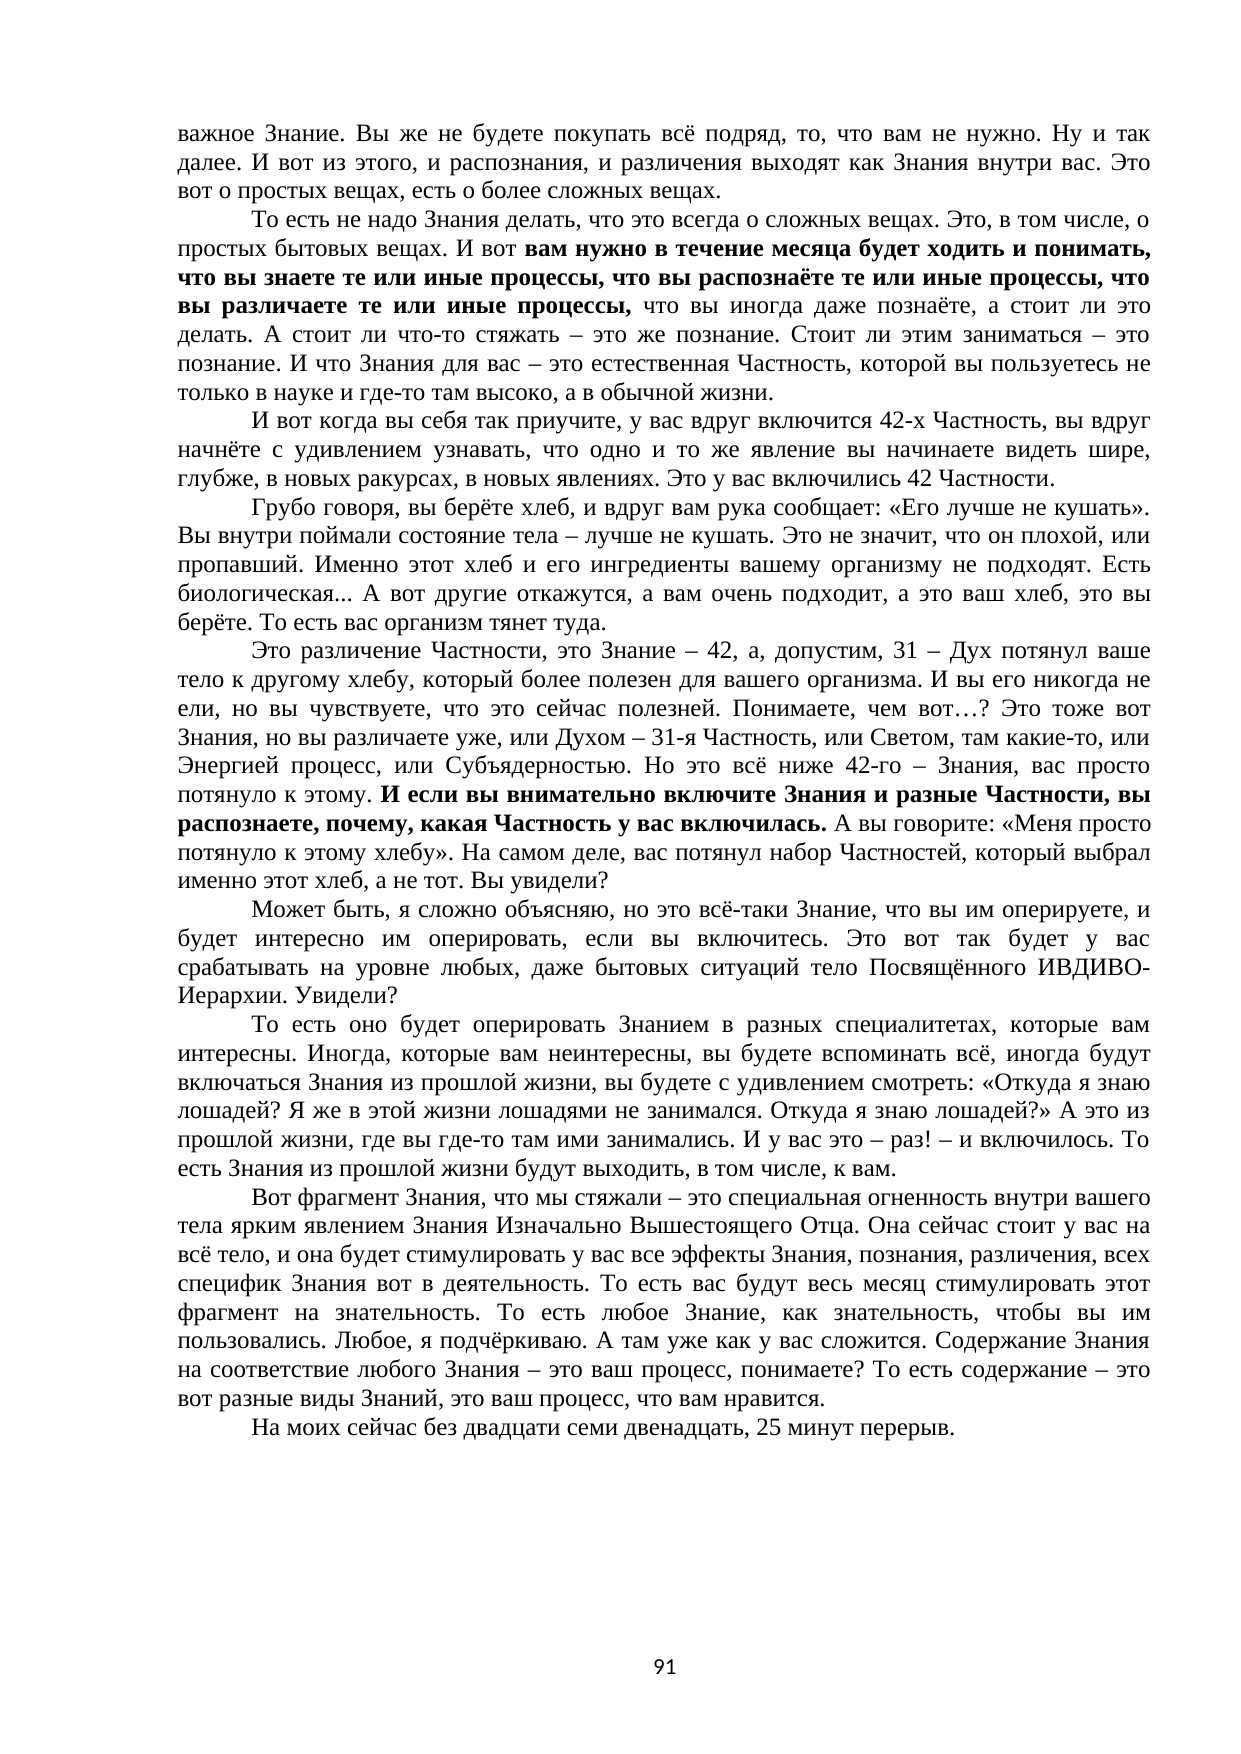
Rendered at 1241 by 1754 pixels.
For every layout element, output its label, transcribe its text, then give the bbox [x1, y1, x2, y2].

text То есть оно будет оперировать Знанием в разных специалитетах, которые вам интересны. Иногда, которые вам неинтересны, вы будете вспоминать всё, иногда будут включаться Знания из прошлой жизни, вы будете с удивлением смотреть: «Откуда я знаю лошадей? Я же в этой жизни лошадями не занимался. Откуда я знаю лошадей?» А это из прошлой жизни, где вы где-то там ими занимались. И у вас это – раз! – и включилось. То есть Знания из прошлой жизни будут выходить, в том числе, к вам. [177, 1009, 1152, 1182]
text Это различение Частности, это Знание – 42, а, допустим, 31 – Дух потянул ваше тело к другому хлебу, который более полезен для вашего организма. И вы его никогда не ели, но вы чувствуете, что это сейчас полезней. Понимаете, чем вот…? Это тоже вот Знания, но вы различаете уже, или Духом – 31-я Частность, или Светом, там какие-то, или Энергией процесс, или Субъядерностью. Но это всё ниже 42-го – Знания, вас просто потянуло к этому. И если вы внимательно включите Знания и разные Частности, вы распознаете, почему, какая Частность у вас включилась. А вы говорите: «Меня просто потянуло к этому хлебу». На самом деле, вас потянул набор Частностей, который выбрал именно этот хлеб, а не тот. Вы увидели? [177, 636, 1152, 894]
text То есть не надо Знания делать, что это всегда о сложных вещах. Это, в том числе, о простых бытовых вещах. И вот вам нужно в течение месяца будет ходить и понимать, что вы знаете те или иные процессы, что вы распознаёте те или иные процессы, что вы различаете те или иные процессы, что вы иногда даже познаёте, а стоит ли это делать. А стоит ли что-то стяжать – это же познание. Стоит ли этим заниматься – это познание. И что Знания для вас – это естественная Частность, которой вы пользуетесь не только в науке и где-то там высоко, а в обычной жизни. [177, 204, 1152, 406]
text Может быть, я сложно объясняю, но это всё-таки Знание, что вы им оперируете, и будет интересно им оперировать, если вы включитесь. Это вот так будет у вас срабатывать на уровне любых, даже бытовых ситуаций тело Посвящённого ИВДИВО-Иерархии. Увидели? [177, 894, 1152, 1009]
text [177, 118, 1152, 204]
text На моих сейчас без двадцати семи двенадцать, 25 минут перерыв. [177, 1412, 1152, 1441]
text Вот фрагмент Знания, что мы стяжали – это специальная огненность внутри вашего тела ярким явлением Знания Изначально Вышестоящего Отца. Она сейчас стоит у вас на всё тело, и она будет стимулировать у вас все эффекты Знания, познания, различения, всех специфик Знания вот в деятельность. То есть вас будут весь месяц стимулировать этот фрагмент на знательность. То есть любое Знание, как знательность, чтобы вы им пользовались. Любое, я подчёркиваю. А там уже как у вас сложится. Содержание Знания на соответствие любого Знания – это ваш процесс, понимаете? То есть содержание – это вот разные виды Знаний, это ваш процесс, что вам нравится. [177, 1182, 1152, 1412]
text Грубо говоря, вы берёте хлеб, и вдруг вам рука сообщает: «Его лучше не кушать». Вы внутри поймали состояние тела – лучше не кушать. Это не значит, что он плохой, или пропавший. Именно этот хлеб и его ингредиенты вашему организму не подходят. Есть биологическая... А вот другие откажутся, а вам очень подходит, а это ваш хлеб, это вы берёте. То есть вас организм тянет туда. [177, 492, 1152, 636]
text И вот когда вы себя так приучите, у вас вдруг включится 42-х Частность, вы вдруг начнёте с удивлением узнавать, что одно и то же явление вы начинаете видеть шире, глубже, в новых ракурсах, в новых явлениях. Это у вас включились 42 Частности. [177, 406, 1152, 492]
